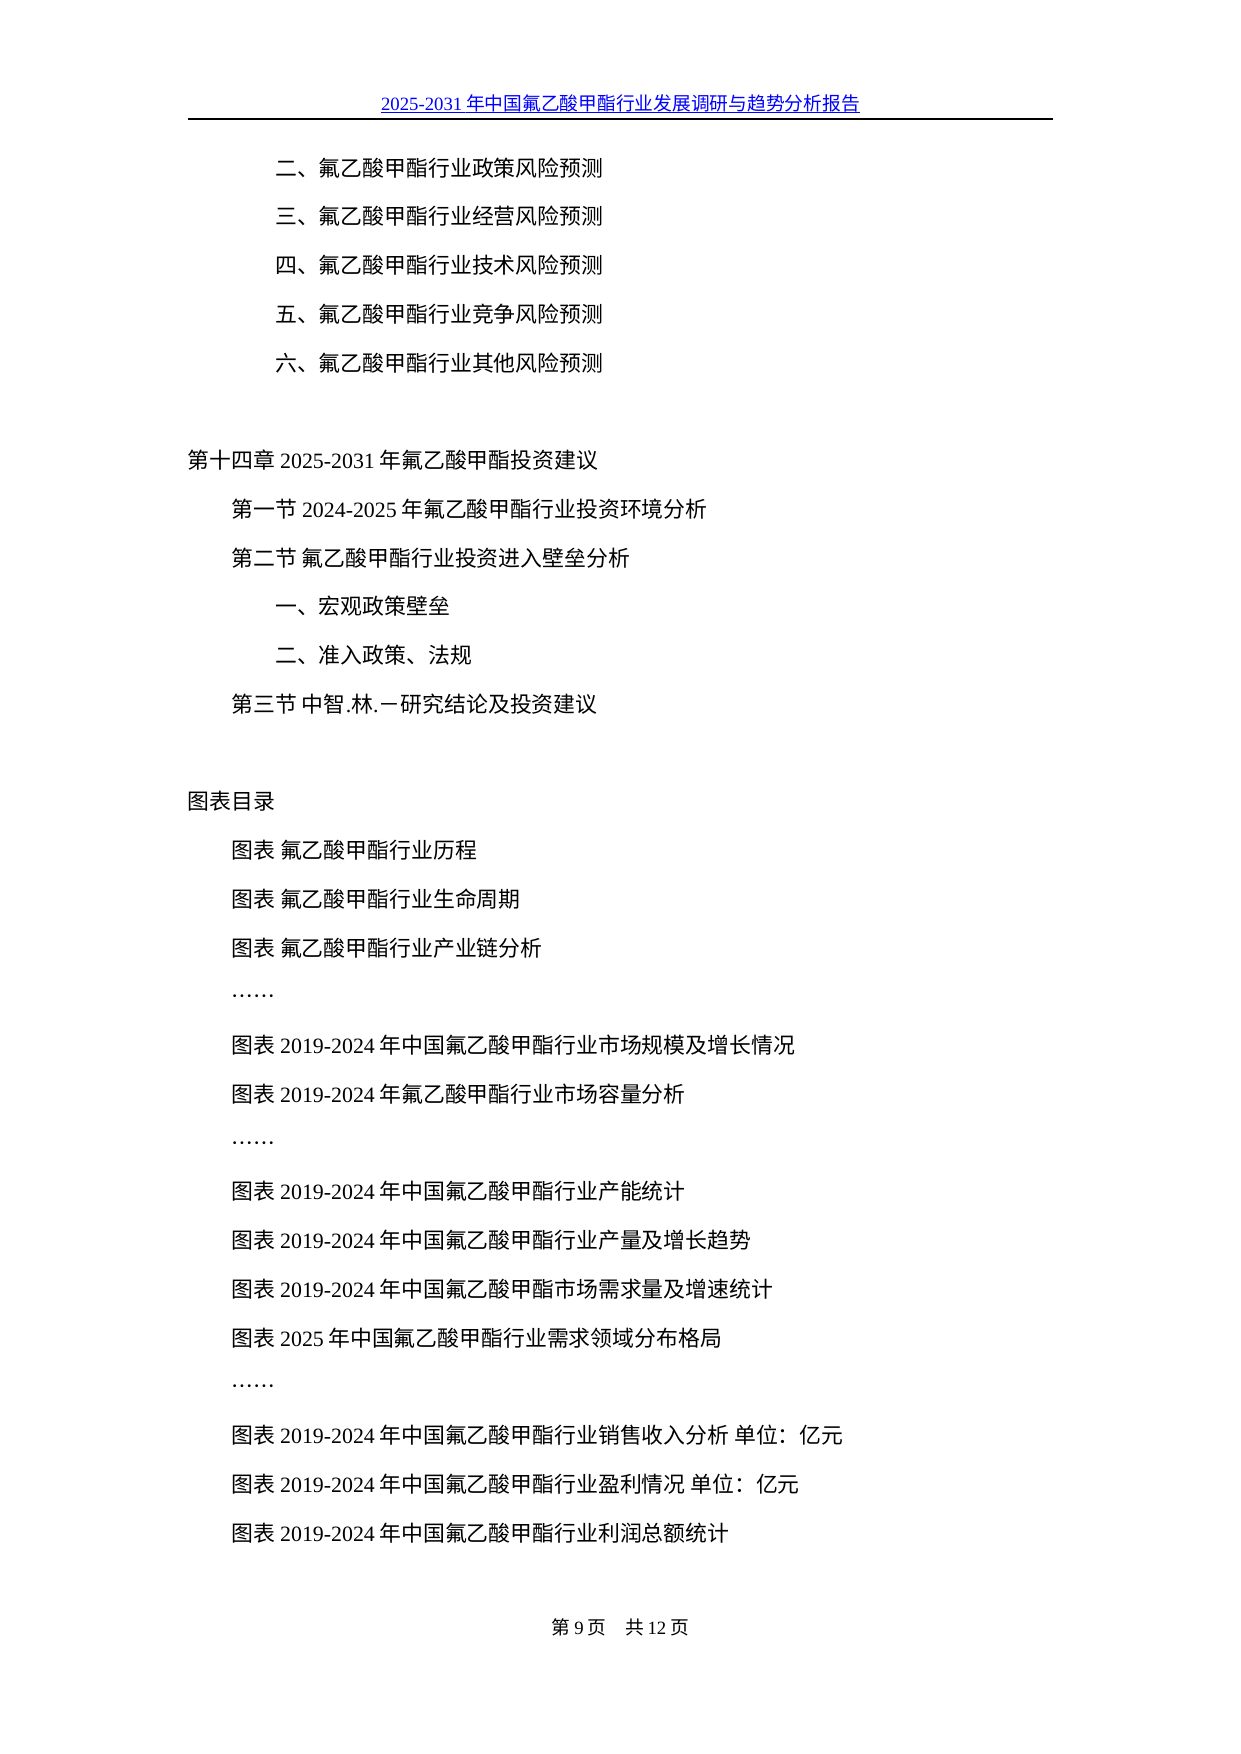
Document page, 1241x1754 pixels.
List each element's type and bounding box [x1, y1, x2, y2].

text [187, 150, 1053, 1548]
